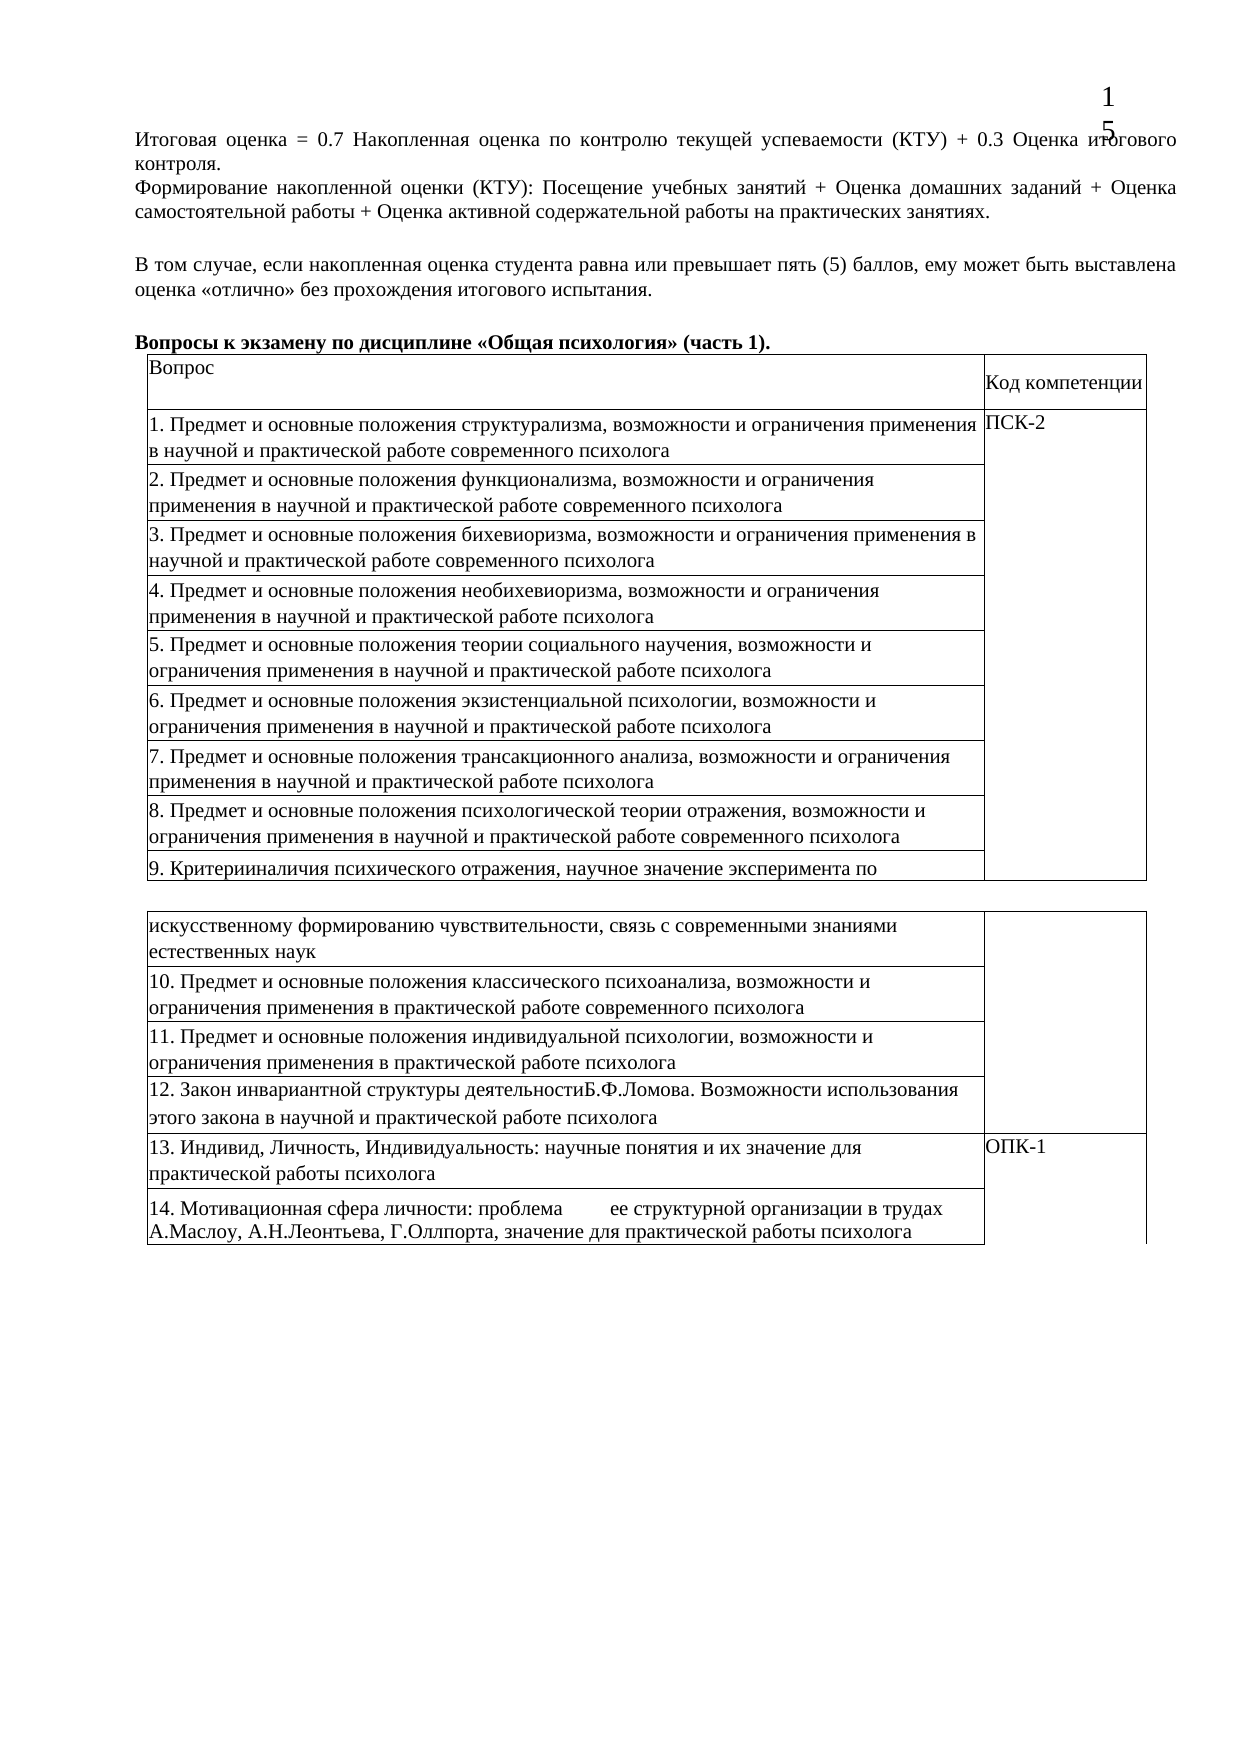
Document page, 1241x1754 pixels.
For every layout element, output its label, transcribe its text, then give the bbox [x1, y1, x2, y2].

text В том случае, если накопленная оценка студента равна или превышает пять (5) баллов, ему может быть выставлена оценка «отлично» без прохождения итогового испытания. [134, 252, 1178, 301]
table_cell 9. Критерииналичия психического отражения, научное значение эксперимента по [148, 851, 984, 880]
table_cell 13. Индивид, Личность, Индивидуальность: научные понятия и их значение для практической работы психолога [148, 1134, 984, 1187]
table_header [985, 912, 1146, 1132]
text Вопросы к экзамену по дисциплине «Общая психология» (часть 1). [134, 330, 1178, 354]
table_header искусственному формированию чувствительности, связь с современными знаниями естественных наук [148, 912, 984, 966]
table_cell 11. Предмет и основные положения индивидуальной психологии, возможности и ограничения применения в практической работе психолога [148, 1022, 984, 1076]
table_cell 14. Мотивационная сфера личности: проблема ее структурной организации в трудах А.Маслоу, А.Н.Леонтьева, Г.Оллпорта, значение для практической работы психолога [148, 1189, 984, 1243]
table_cell 2. Предмет и основные положения функционализма, возможности и ограничения применения в научной и практической работе современного психолога [148, 465, 984, 520]
table_cell 12. Закон инвариантной структуры деятельностиБ.Ф.Ломова. Возможности использования этого закона в научной и практической работе психолога [148, 1077, 984, 1132]
table_cell 1. Предмет и основные положения структурализма, возможности и ограничения применения в научной и практической работе современного психолога [148, 410, 984, 464]
table_cell ОПК-1 [985, 1134, 1146, 1243]
table_cell 10. Предмет и основные положения классического психоанализа, возможности и ограничения применения в практической работе современного психолога [148, 967, 984, 1021]
table_cell 8. Предмет и основные положения психологической теории отражения, возможности и ограничения применения в научной и практической работе современного психолога [148, 796, 984, 850]
table_cell 5. Предмет и основные положения теории социального научения, возможности и ограничения применения в научной и практической работе психолога [148, 631, 984, 685]
table_cell 4. Предмет и основные положения необихевиоризма, возможности и ограничения применения в научной и практической работе психолога [148, 576, 984, 630]
text Формирование накопленной оценки (КТУ): Посещение учебных занятий + Оценка домашних заданий + Оценка самостоятельной работы + Оценка активной содержательной работы на практических занятиях. [134, 175, 1178, 223]
table_header Вопрос [148, 355, 984, 409]
table_cell 7. Предмет и основные положения трансакционного анализа, возможности и ограничения применения в научной и практической работе психолога [148, 741, 984, 795]
table_header Код компетенции [985, 355, 1146, 409]
text Итоговая оценка = 0.7 Накопленная оценка по контролю текущей успеваемости (КТУ) + 0.3 Оценка итогового контроля. [134, 127, 1178, 175]
table_cell ПСК-2 [985, 410, 1146, 880]
table_cell 3. Предмет и основные положения бихевиоризма, возможности и ограничения применения в научной и практической работе современного психолога [148, 521, 984, 575]
table_cell 6. Предмет и основные положения экзистенциальной психологии, возможности и ограничения применения в научной и практической работе психолога [148, 686, 984, 740]
